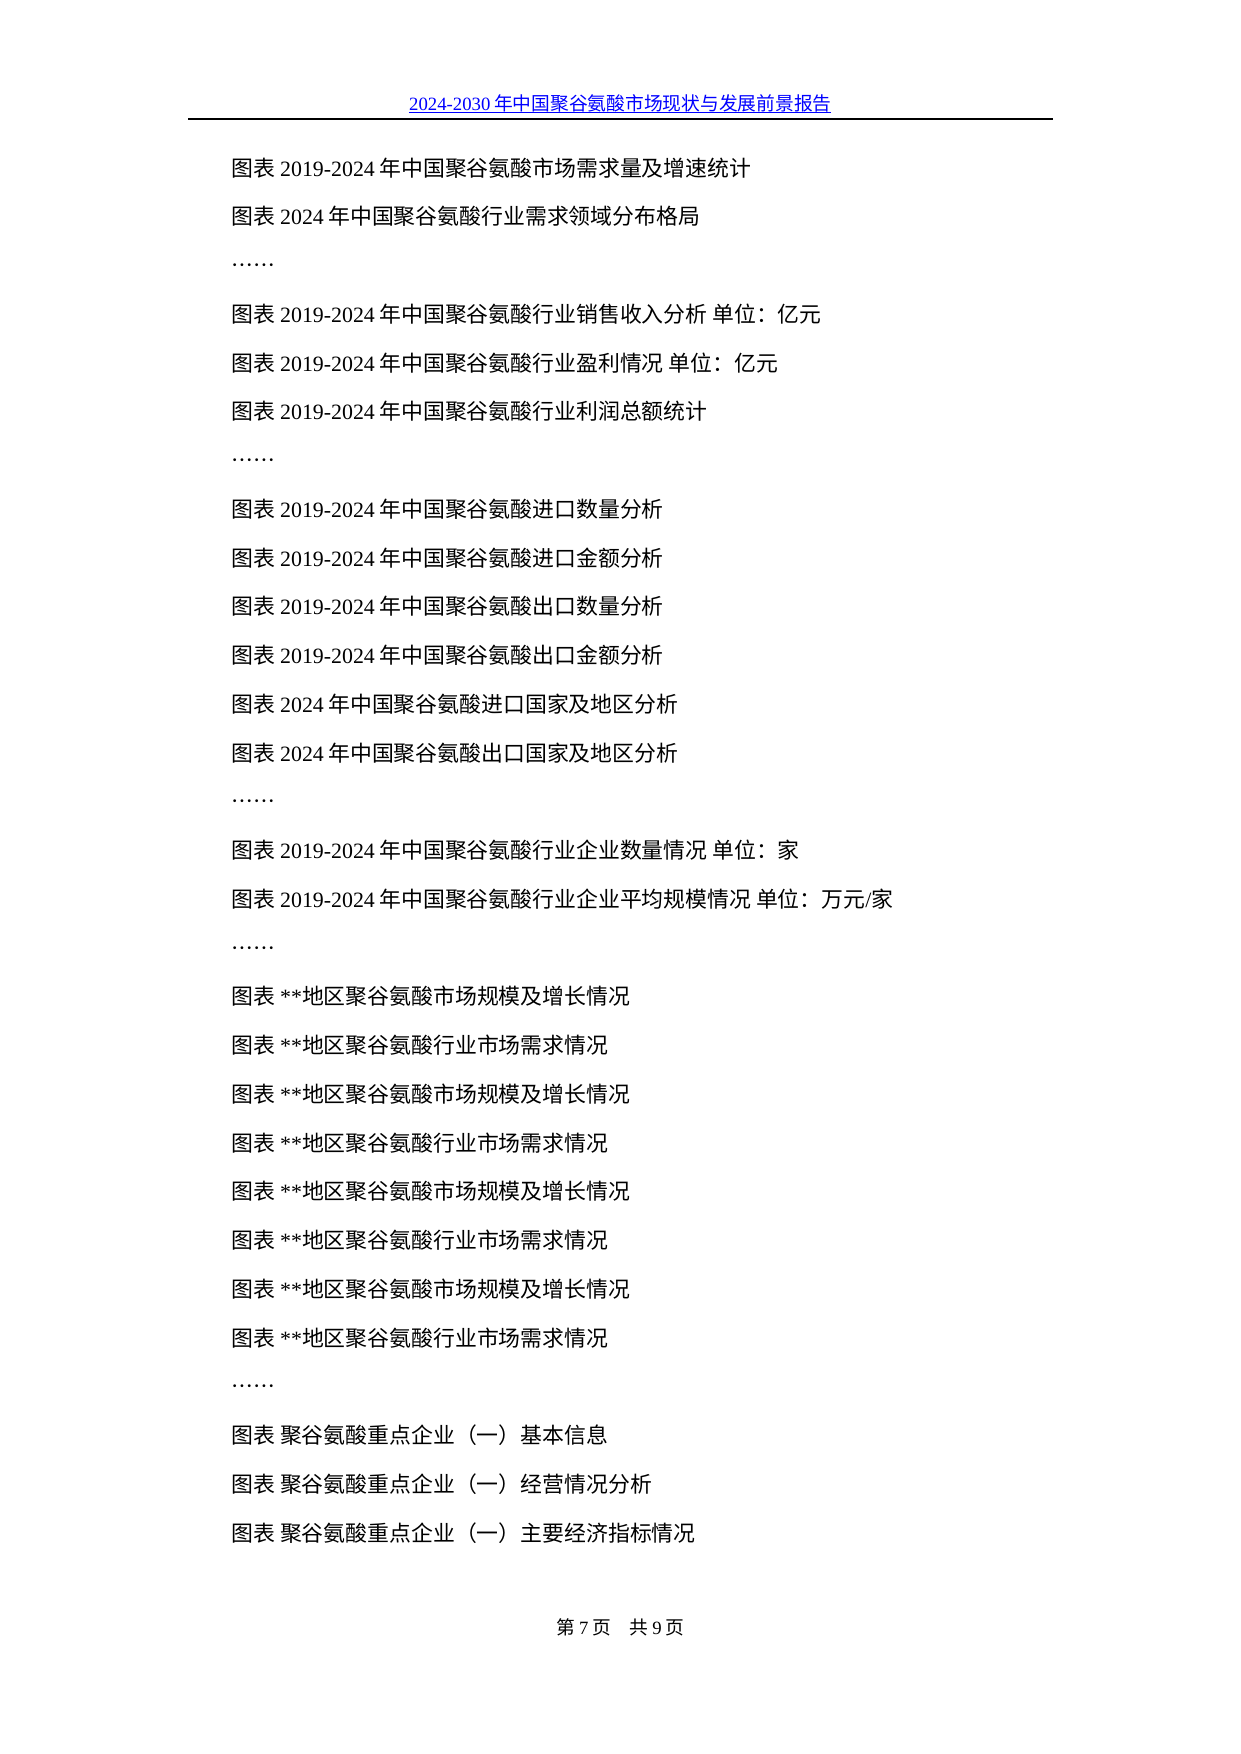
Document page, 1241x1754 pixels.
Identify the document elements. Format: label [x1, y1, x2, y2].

text [187, 150, 1053, 1548]
